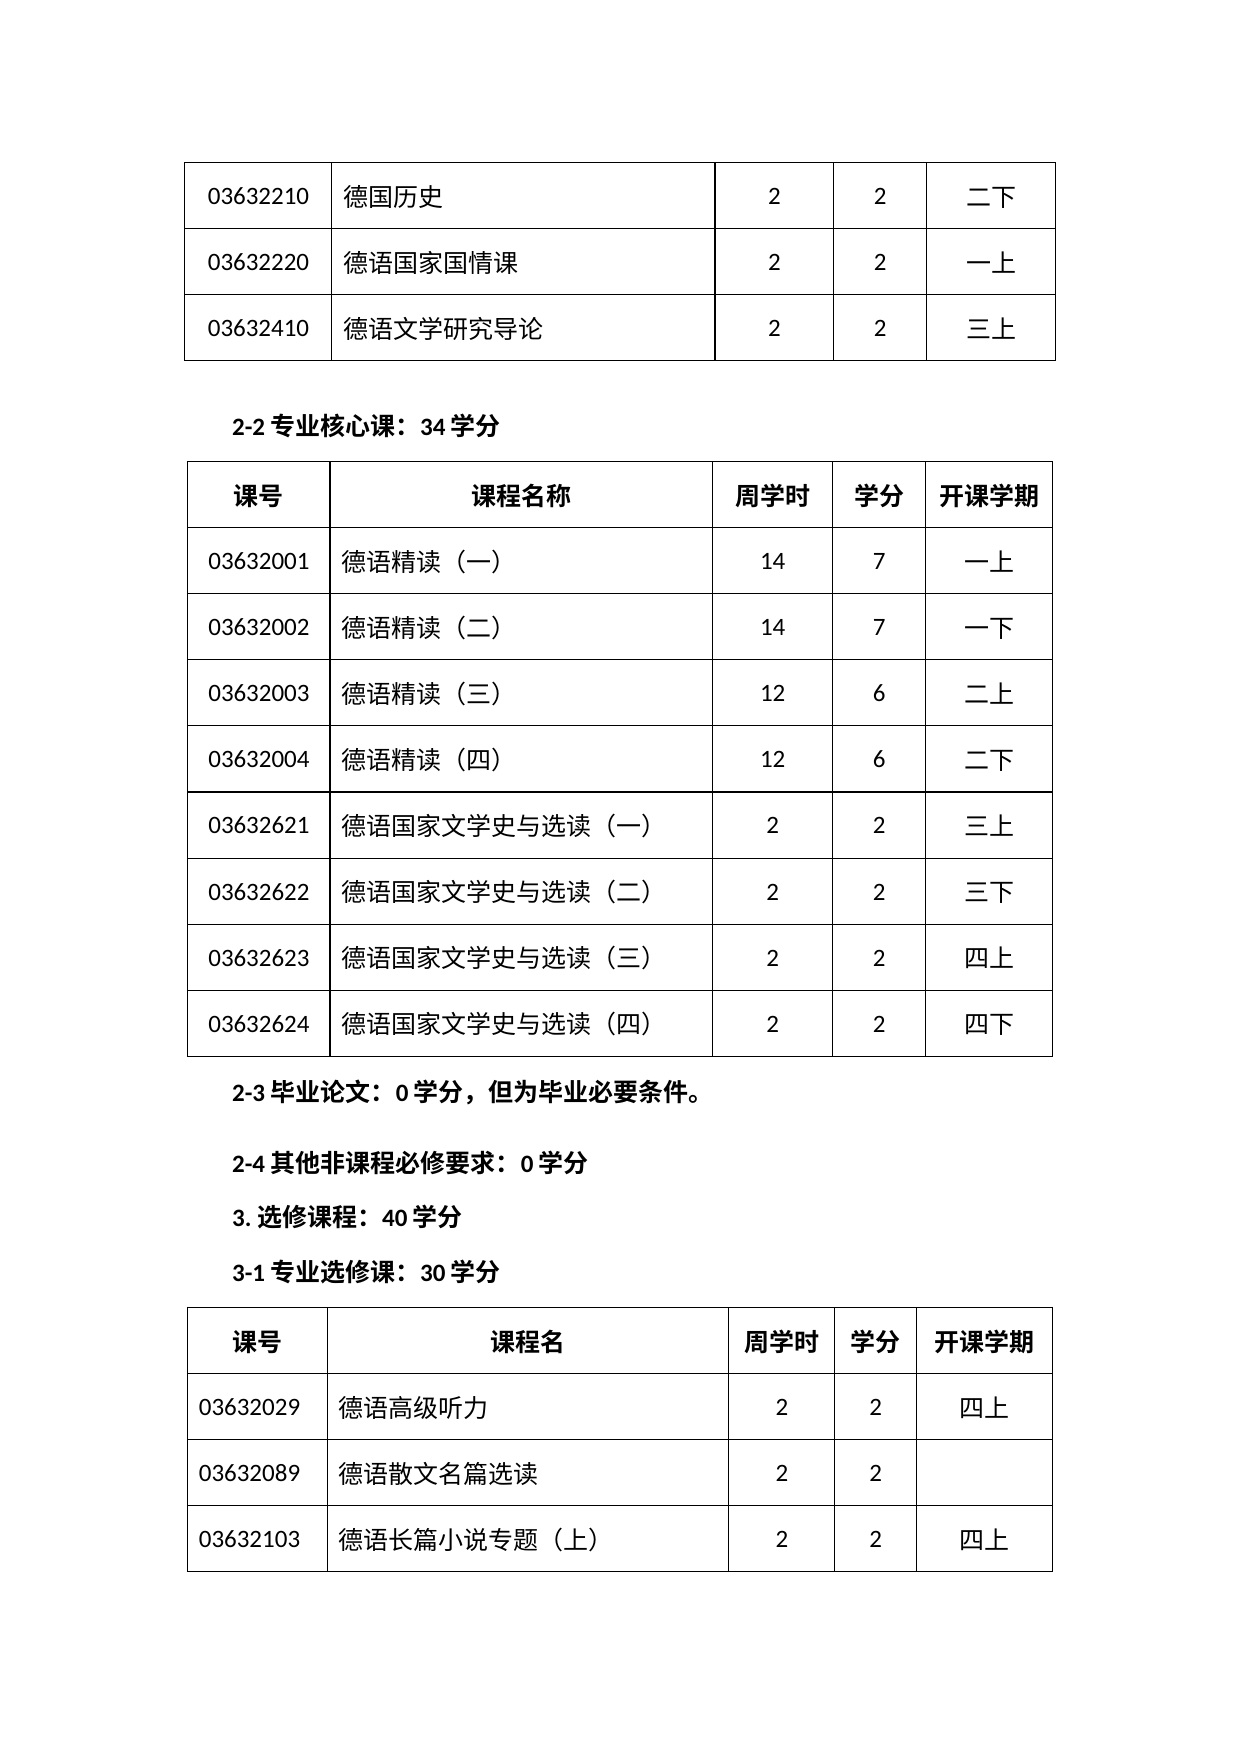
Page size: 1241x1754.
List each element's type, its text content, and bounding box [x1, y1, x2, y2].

table_cell 2 [835, 1374, 916, 1439]
table_cell 2 [834, 229, 926, 294]
table_cell 德语精读（一） [331, 528, 712, 593]
table_cell 2 [833, 925, 925, 989]
table_cell 德语国家文学史与选读（四） [331, 991, 712, 1056]
table_cell 三上 [926, 793, 1052, 857]
table_cell 03632410 [185, 295, 331, 360]
text 3-1专业选修课：30学分 [187, 1252, 1053, 1288]
table_cell 2 [833, 991, 925, 1056]
table_cell 6 [833, 726, 925, 791]
table_cell 6 [833, 660, 925, 725]
table_header 开课学期 [926, 462, 1052, 527]
table_cell 四下 [926, 991, 1052, 1056]
table_cell 德语国家文学史与选读（一） [331, 793, 712, 857]
table_cell 2 [834, 295, 926, 360]
table_cell 03632089 [188, 1440, 327, 1505]
text 2-4 其他非课程必修要求：0学分 [187, 1143, 1053, 1180]
table_cell 德语高级听力 [328, 1374, 728, 1439]
table_cell 德语国家文学史与选读（二） [331, 859, 712, 923]
table_cell 14 [713, 594, 832, 659]
table_cell 03632103 [188, 1506, 327, 1571]
table_cell 03632621 [188, 793, 329, 857]
text 2-2专业核心课：34学分 [187, 407, 1053, 443]
table_cell 德语散文名篇选读 [328, 1440, 728, 1505]
table_header 课程名称 [331, 462, 712, 527]
table_cell 2 [729, 1440, 834, 1505]
table_cell 一上 [927, 229, 1055, 294]
table_cell 四上 [926, 925, 1052, 989]
table_cell 四上 [917, 1506, 1052, 1571]
table_cell 四上 [917, 1374, 1052, 1439]
table_cell 2 [729, 1374, 834, 1439]
table_cell 2 [834, 163, 926, 228]
table_cell 2 [713, 859, 832, 923]
table_cell 03632623 [188, 925, 329, 989]
table_cell 德语文学研究导论 [332, 295, 714, 360]
table_cell 12 [713, 726, 832, 791]
table_cell 一下 [926, 594, 1052, 659]
table_cell 03632002 [188, 594, 329, 659]
table_cell 2 [729, 1506, 834, 1571]
table_cell 2 [713, 793, 832, 857]
table_cell 2 [833, 793, 925, 857]
table_cell 三上 [927, 295, 1055, 360]
table_cell 德语精读（三） [331, 660, 712, 725]
table_cell 7 [833, 528, 925, 593]
table_cell 03632029 [188, 1374, 327, 1439]
table_cell 12 [713, 660, 832, 725]
table_cell 三下 [926, 859, 1052, 923]
table_cell 德语长篇小说专题（上） [328, 1506, 728, 1571]
table_cell 二下 [926, 726, 1052, 791]
table_header 学分 [833, 462, 925, 527]
text 2-3 毕业论文：0学分，但为毕业必要条件。 [187, 1073, 1053, 1109]
text 3. 选修课程：40学分 [187, 1198, 1053, 1234]
table_header 周学时 [713, 462, 832, 527]
table_cell 03632004 [188, 726, 329, 791]
table_cell 2 [835, 1440, 916, 1505]
table_header 课号 [188, 1308, 327, 1373]
table_cell 03632624 [188, 991, 329, 1056]
table_cell 03632003 [188, 660, 329, 725]
table_cell 14 [713, 528, 832, 593]
table_cell 03632220 [185, 229, 331, 294]
table_cell 2 [716, 229, 833, 294]
table_cell 德语精读（四） [331, 726, 712, 791]
table_cell 2 [835, 1506, 916, 1571]
table_header 课程名 [328, 1308, 728, 1373]
table_cell 二下 [927, 163, 1055, 228]
table_cell 二上 [926, 660, 1052, 725]
table_cell 2 [713, 925, 832, 989]
table_cell 德语国家国情课 [332, 229, 714, 294]
table_cell 2 [833, 859, 925, 923]
table_cell 2 [716, 163, 833, 228]
table_cell 德语国家文学史与选读（三） [331, 925, 712, 989]
table_cell 03632622 [188, 859, 329, 923]
table_cell 7 [833, 594, 925, 659]
table_header 学分 [835, 1308, 916, 1373]
table_cell 德语精读（二） [331, 594, 712, 659]
table_cell 一上 [926, 528, 1052, 593]
table_header 开课学期 [917, 1308, 1052, 1373]
table_cell 2 [716, 295, 833, 360]
table_cell 德国历史 [332, 163, 714, 228]
table_header 课号 [188, 462, 329, 527]
table_header 周学时 [729, 1308, 834, 1373]
table_cell 2 [713, 991, 832, 1056]
table_cell 03632210 [185, 163, 331, 228]
table_cell [917, 1440, 1052, 1505]
table_cell 03632001 [188, 528, 329, 593]
